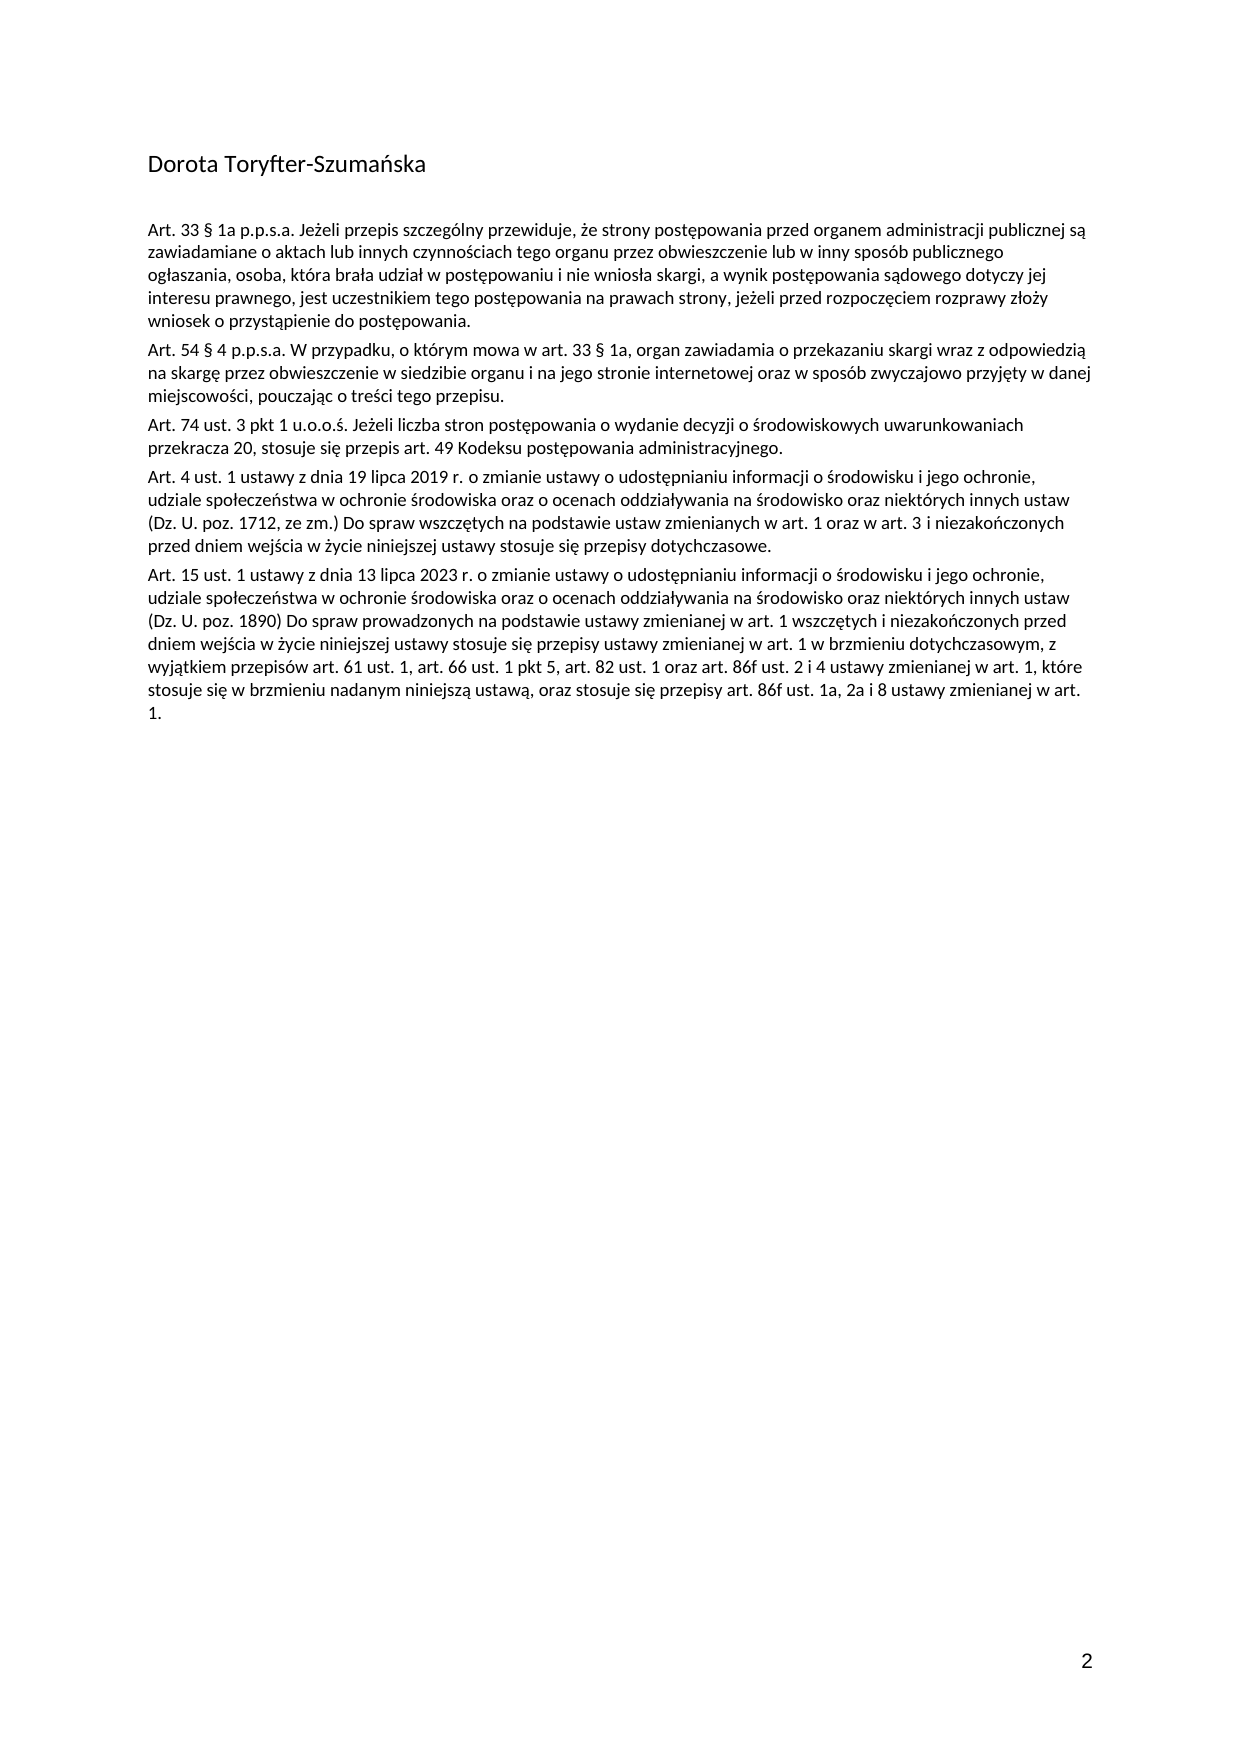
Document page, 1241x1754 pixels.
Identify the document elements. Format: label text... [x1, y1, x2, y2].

text Art. 4 ust. 1 ustawy z dnia 19 lipca 2019 r. o zmianie ustawy o udostępnianiu informacji o środowisku i jego ochronie, udziale społeczeństwa w ochronie środowiska oraz o ocenach oddziaływania na środowisko oraz niektórych innych ustaw (Dz. U. poz. 1712, ze zm.) Do spraw wszczętych na podstawie ustaw zmienianych w art. 1 oraz w art. 3 i niezakończonych przed dniem wejścia w życie niniejszej ustawy stosuje się przepisy dotychczasowe. [148, 466, 1092, 557]
text Art. 15 ust. 1 ustawy z dnia 13 lipca 2023 r. o zmianie ustawy o udostępnianiu informacji o środowisku i jego ochronie, udziale społeczeństwa w ochronie środowiska oraz o ocenach oddziaływania na środowisko oraz niektórych innych ustaw (Dz. U. poz. 1890) Do spraw prowadzonych na podstawie ustawy zmienianej w art. 1 wszczętych i niezakończonych przed dniem wejścia w życie niniejszej ustawy stosuje się przepisy ustawy zmienianej w art. 1 w brzmieniu dotychczasowym, z wyjątkiem przepisów art. 61 ust. 1, art. 66 ust. 1 pkt 5, art. 82 ust. 1 oraz art. 86f ust. 2 i 4 ustawy zmienianej w art. 1, które stosuje się w brzmieniu nadanym niniejszą ustawą, oraz stosuje się przepisy art. 86f ust. 1a, 2a i 8 ustawy zmienianej w art. 1. [148, 564, 1092, 724]
text Art. 54 § 4 p.p.s.a. W przypadku, o którym mowa w art. 33 § 1a, organ zawiadamia o przekazaniu skargi wraz z odpowiedzią na skargę przez obwieszczenie w siedzibie organu i na jego stronie internetowej oraz w sposób zwyczajowo przyjęty w danej miejscowości, pouczając o treści tego przepisu. [148, 339, 1092, 407]
text Dorota Toryfter-Szumańska [148, 148, 1092, 178]
text Art. 33 § 1a p.p.s.a. Jeżeli przepis szczególny przewiduje, że strony postępowania przed organem administracji publicznej są zawiadamiane o aktach lub innych czynnościach tego organu przez obwieszczenie lub w inny sposób publicznego ogłaszania, osoba, która brała udział w postępowaniu i nie wniosła skargi, a wynik postępowania sądowego dotyczy jej interesu prawnego, jest uczestnikiem tego postępowania na prawach strony, jeżeli przed rozpoczęciem rozprawy złoży wniosek o przystąpienie do postępowania. [148, 218, 1092, 332]
text Art. 74 ust. 3 pkt 1 u.o.o.ś. Jeżeli liczba stron postępowania o wydanie decyzji o środowiskowych uwarunkowaniach przekracza 20, stosuje się przepis art. 49 Kodeksu postępowania administracyjnego. [148, 414, 1092, 459]
